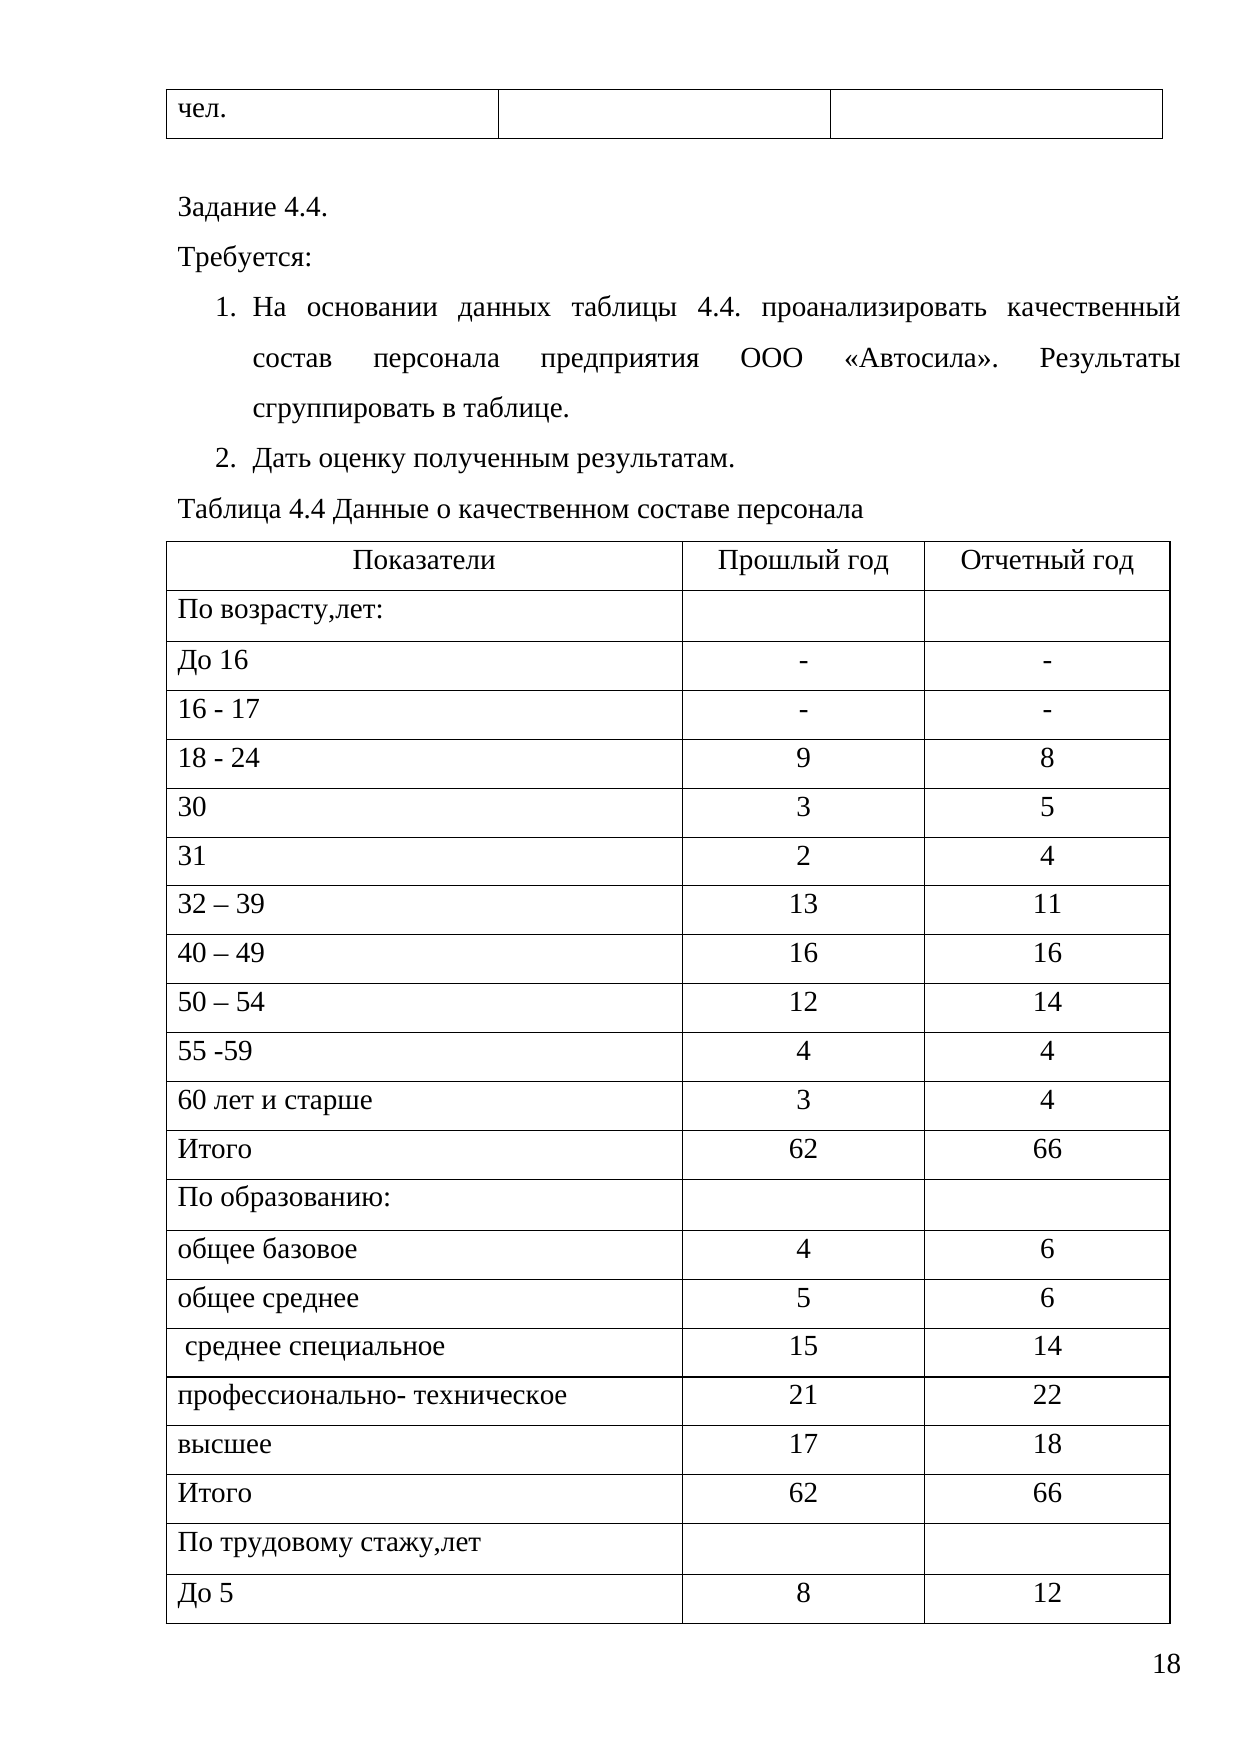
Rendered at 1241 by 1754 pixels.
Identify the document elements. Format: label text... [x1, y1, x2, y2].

table_cell [925, 1180, 1169, 1230]
table_cell - [683, 642, 924, 690]
table_cell 4 [925, 1033, 1169, 1081]
table_cell 2 [683, 838, 924, 885]
table_cell [683, 591, 924, 641]
table_cell 32 – 39 [167, 886, 682, 934]
table_cell 14 [925, 984, 1169, 1032]
table_cell 66 [925, 1131, 1169, 1178]
table_cell профессионально- техническое [167, 1378, 682, 1425]
table_cell [925, 591, 1169, 641]
table_cell 17 [683, 1426, 924, 1474]
table_cell 3 [683, 1082, 924, 1130]
table_cell До 16 [167, 642, 682, 690]
table_cell 14 [925, 1329, 1169, 1376]
table_cell 15 [683, 1329, 924, 1376]
table_cell 3 [683, 789, 924, 837]
list Дать оценку полученным результатам. [215, 440, 1181, 474]
table_header Показатели [167, 542, 682, 590]
table_cell 59 [499, 90, 830, 137]
table_cell Итого [167, 1131, 682, 1178]
table_cell 62 [683, 1475, 924, 1523]
text Задание 4.4. [177, 189, 1181, 222]
table_cell 4 [925, 838, 1169, 885]
table_cell 5 [925, 789, 1169, 837]
table_cell 18 - 24 [167, 740, 682, 788]
table_cell 40 – 49 [167, 935, 682, 983]
table_cell До 5 [167, 1575, 682, 1623]
table_header Прошлый год [683, 542, 924, 590]
table_cell 4 [925, 1082, 1169, 1130]
table_cell 18 [925, 1426, 1169, 1474]
list На основании данных таблицы 4.4. проанализировать качественный состав персонала предприятия ООО «Автосила». Результаты сгруппировать в таблице. [215, 289, 1181, 424]
table_cell общее базовое [167, 1231, 682, 1279]
table_cell Итого [167, 1475, 682, 1523]
table_cell - [683, 691, 924, 739]
table_cell 8 [683, 1575, 924, 1623]
table_header Отчетный год [925, 542, 1169, 590]
table_cell 22 [925, 1378, 1169, 1425]
table_cell 9 [683, 740, 924, 788]
table_cell - [925, 642, 1169, 690]
table_cell 50 – 54 [167, 984, 682, 1032]
table_cell [925, 1524, 1169, 1574]
table_cell 62 [683, 1131, 924, 1178]
table_cell По возрасту,лет: [167, 591, 682, 641]
text Требуется: [177, 239, 1181, 273]
table_cell По трудовому стажу,лет [167, 1524, 682, 1574]
table_cell 64 [831, 90, 1162, 137]
table_cell высшее [167, 1426, 682, 1474]
table_cell 16 - 17 [167, 691, 682, 739]
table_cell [167, 90, 498, 137]
table_cell 4 [683, 1231, 924, 1279]
table_cell 30 [167, 789, 682, 837]
table_cell 12 [925, 1575, 1169, 1623]
text Таблица 4.4 Данные о качественном составе персонала [177, 491, 1181, 524]
table_cell 12 [683, 984, 924, 1032]
table_cell По образованию: [167, 1180, 682, 1230]
table_cell 31 [167, 838, 682, 885]
table_cell 11 [925, 886, 1169, 934]
table_cell 5 [683, 1280, 924, 1327]
table_cell [683, 1180, 924, 1230]
table_cell 21 [683, 1378, 924, 1425]
table_cell 6 [925, 1280, 1169, 1327]
table_cell 13 [683, 886, 924, 934]
table_cell 16 [683, 935, 924, 983]
table_cell 55 -59 [167, 1033, 682, 1081]
table_cell [683, 1524, 924, 1574]
table_cell 16 [925, 935, 1169, 983]
table_cell 60 лет и старше [167, 1082, 682, 1130]
table_cell 66 [925, 1475, 1169, 1523]
table_cell общее среднее [167, 1280, 682, 1327]
table_cell 4 [683, 1033, 924, 1081]
table_cell 6 [925, 1231, 1169, 1279]
table_cell - [925, 691, 1169, 739]
table_cell 8 [925, 740, 1169, 788]
table_cell среднее специальное [167, 1329, 682, 1376]
